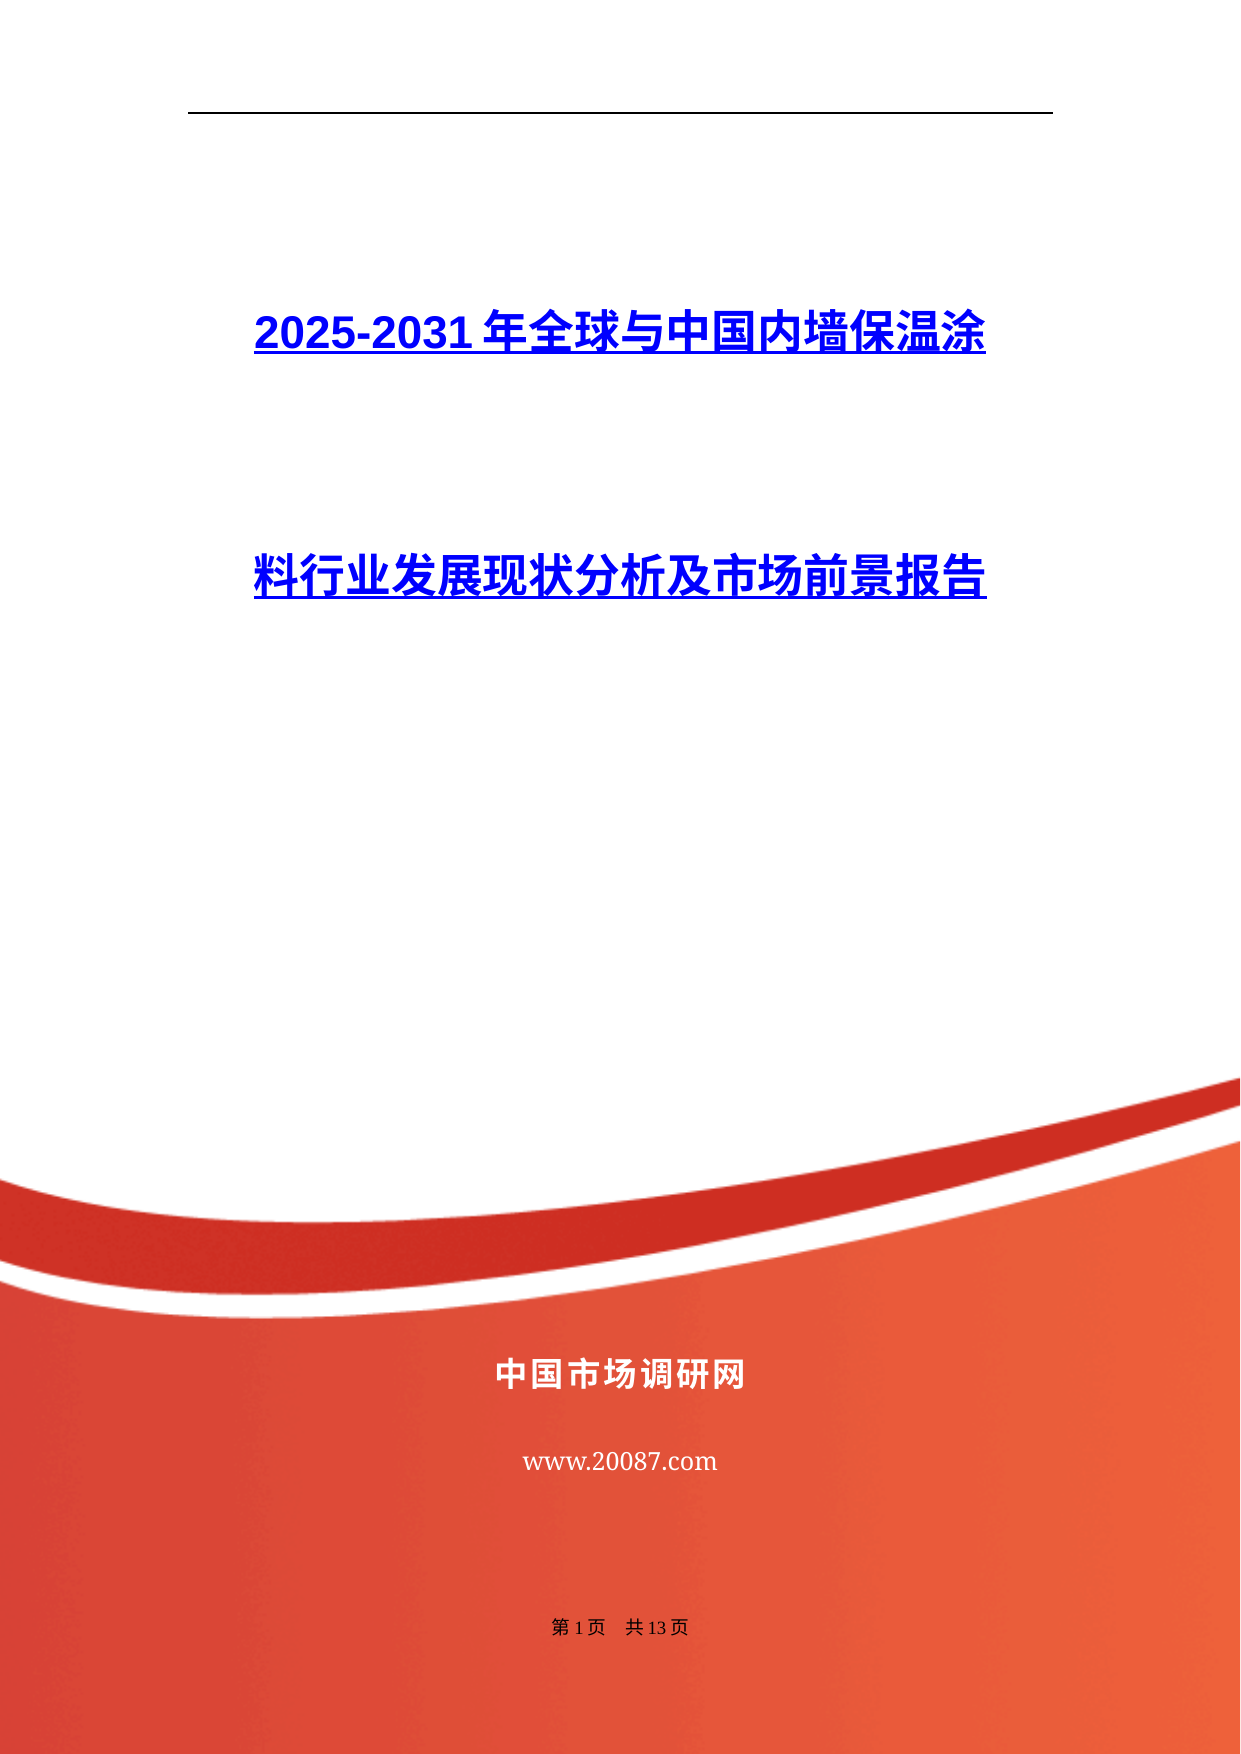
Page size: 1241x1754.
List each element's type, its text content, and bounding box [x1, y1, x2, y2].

table_header 2025-2031年全球与中国内墙保温涂料行业发展现状分析及市场前景报告 [188, 207, 1053, 773]
picture [0, 1006, 1241, 1754]
text www.20087.com [187, 1428, 1053, 1493]
subtitle 中国市场调研网 [187, 1339, 1053, 1404]
